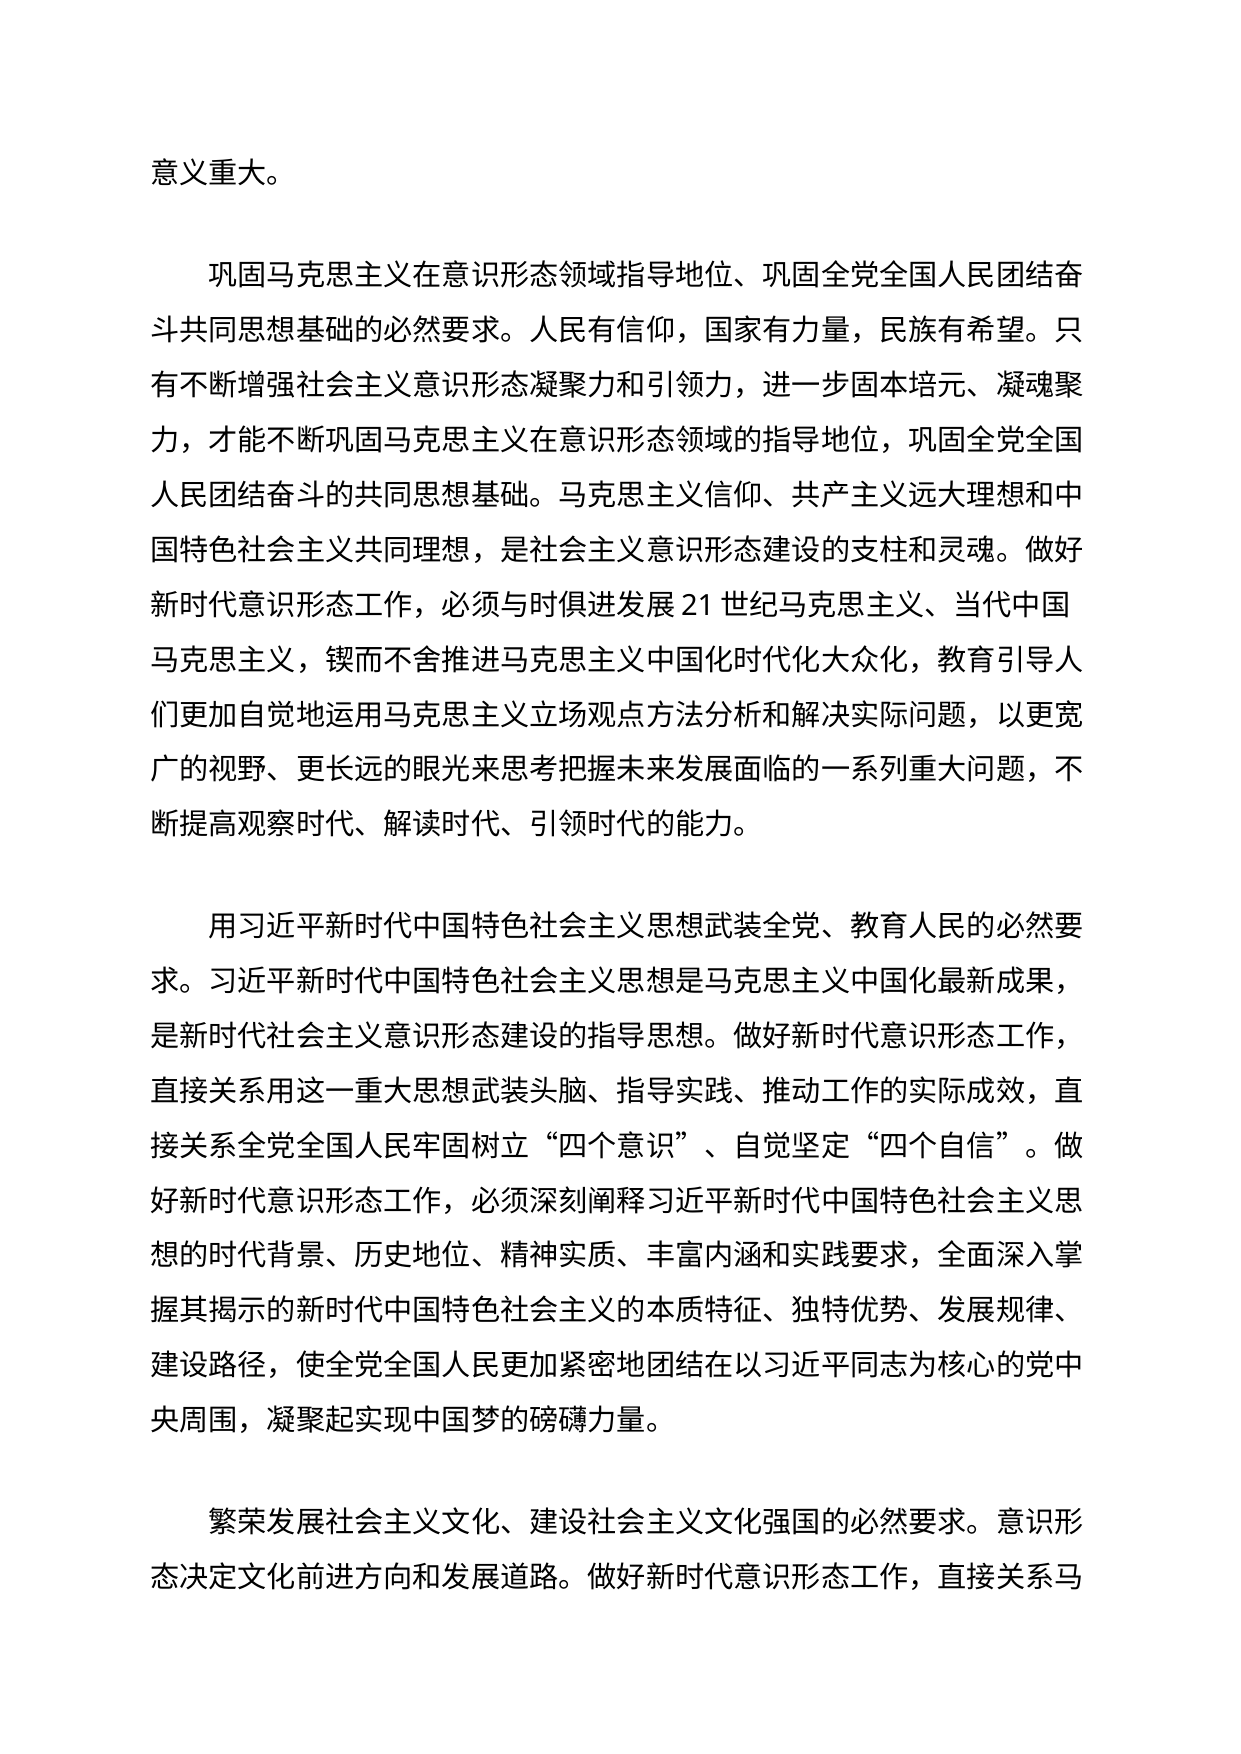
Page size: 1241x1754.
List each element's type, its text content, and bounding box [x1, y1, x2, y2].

text 巩固马克思主义在意识形态领域指导地位、巩固全党全国人民团结奋斗共同思想基础的必然要求。人民有信仰，国家有力量，民族有希望。只有不断增强社会主义意识形态凝聚力和引领力，进一步固本培元、凝魂聚力，才能不断巩固马克思主义在意识形态领域的指导地位，巩固全党全国人民团结奋斗的共同思想基础。马克思主义信仰、共产主义远大理想和中国特色社会主义共同理想，是社会主义意识形态建设的支柱和灵魂。做好新时代意识形态工作，必须与时俱进发展21世纪马克思主义、当代中国马克思主义，锲而不舍推进马克思主义中国化时代化大众化，教育引导人们更加自觉地运用马克思主义立场观点方法分析和解决实际问题，以更宽广的视野、更长远的眼光来思考把握未来发展面临的一系列重大问题，不断提高观察时代、解读时代、引领时代的能力。 [150, 252, 1090, 843]
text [150, 1498, 1090, 1596]
text 用习近平新时代中国特色社会主义思想武装全党、教育人民的必然要求。习近平新时代中国特色社会主义思想是马克思主义中国化最新成果，是新时代社会主义意识形态建设的指导思想。做好新时代意识形态工作，直接关系用这一重大思想武装头脑、指导实践、推动工作的实际成效，直接关系全党全国人民牢固树立“四个意识”、自觉坚定“四个自信”。做好新时代意识形态工作，必须深刻阐释习近平新时代中国特色社会主义思想的时代背景、历史地位、精神实质、丰富内涵和实践要求，全面深入掌握其揭示的新时代中国特色社会主义的本质特征、独特优势、发展规律、建设路径，使全党全国人民更加紧密地团结在以习近平同志为核心的党中央周围，凝聚起实现中国梦的磅礴力量。 [150, 903, 1090, 1439]
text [150, 150, 1090, 192]
